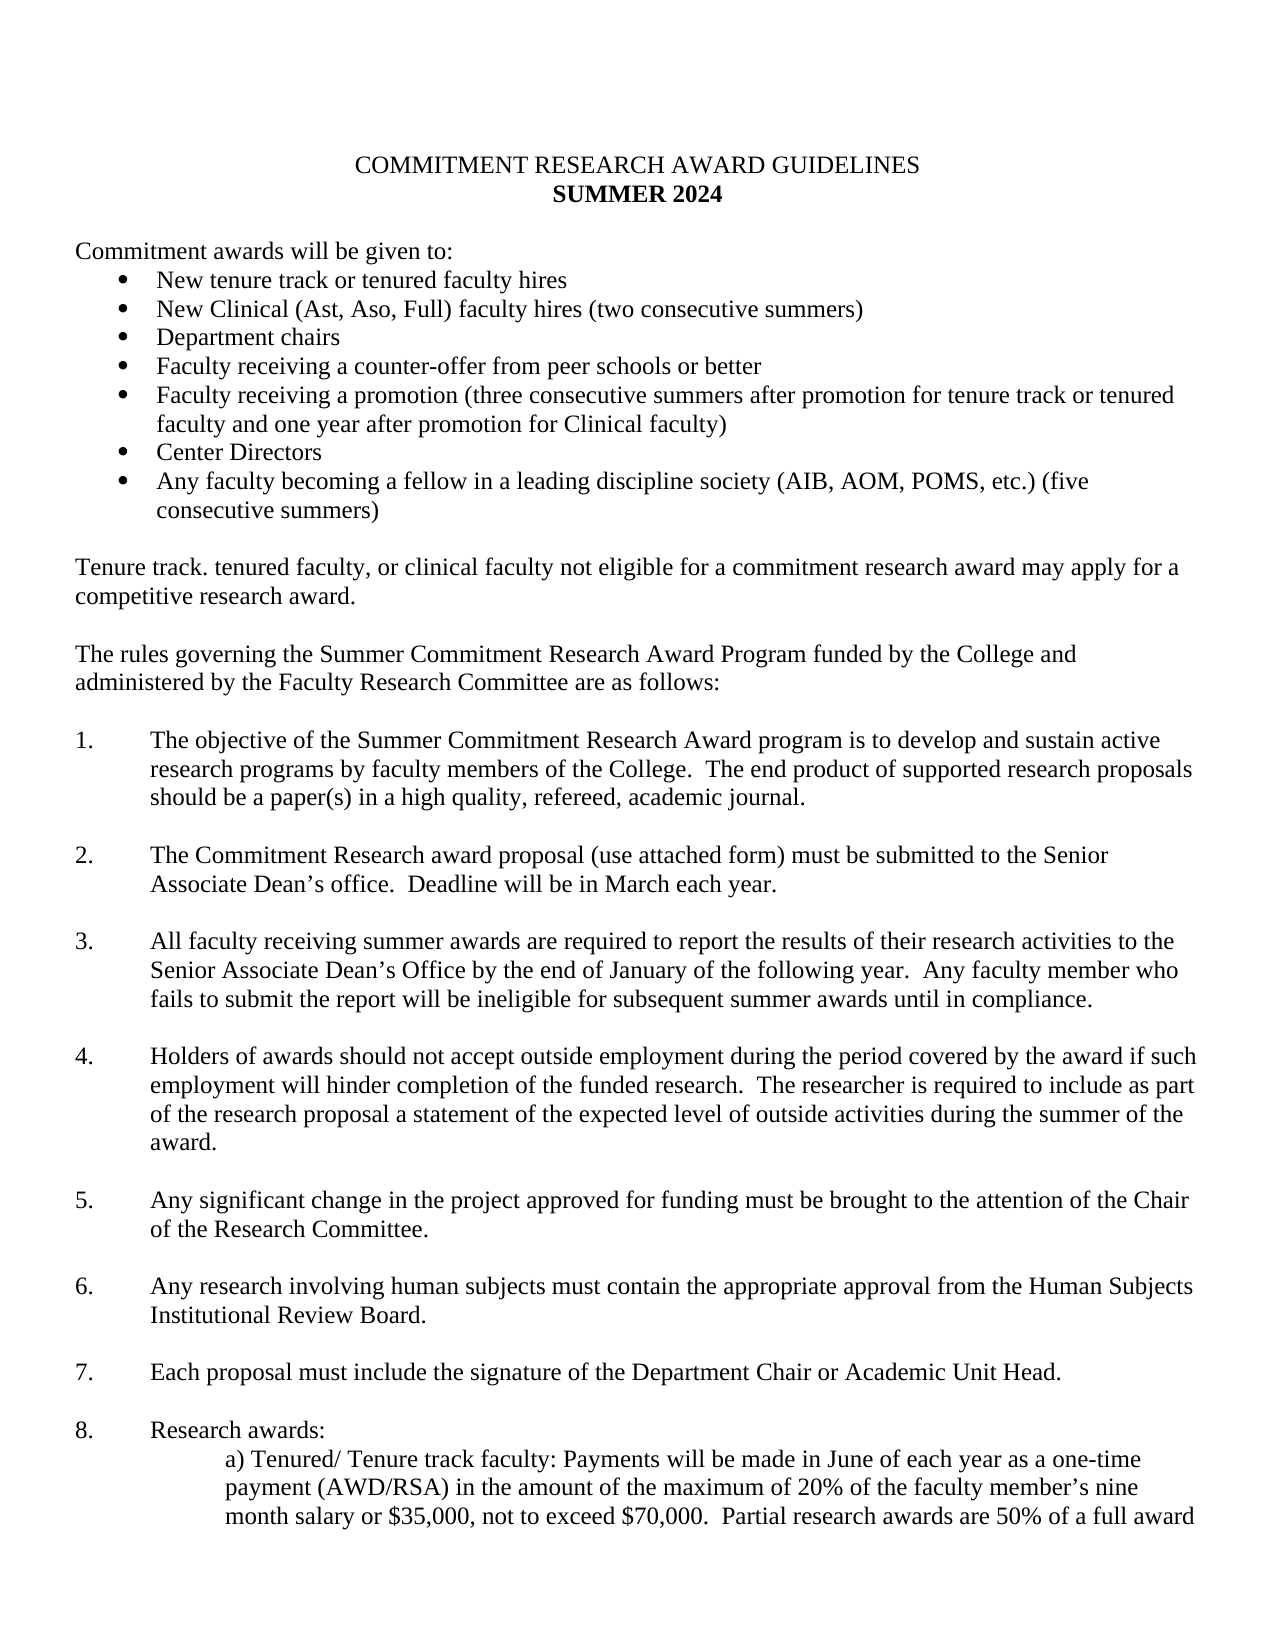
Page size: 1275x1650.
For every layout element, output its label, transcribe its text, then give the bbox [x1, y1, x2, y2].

text SUMMER 2024 [75, 179, 1200, 207]
list The Commitment Research award proposal (use attached form) must be submitted to the Senior Associate Dean’s office. Deadline will be in March each year. [75, 840, 1200, 897]
list Department chairs [119, 322, 1200, 351]
text 6. Any research involving human subjects must contain the appropriate approval from the Human Subjects Institutional Review Board. [75, 1271, 1200, 1329]
text 3. All faculty receiving summer awards are required to report the results of their research activities to the Senior Associate Dean’s Office by the end of January of the following year. Any faculty member who fails to submit the report will be ineligible for subsequent summer awards until in compliance. [75, 926, 1200, 1012]
list New tenure track or tenured faculty hires [119, 265, 1200, 294]
list Center Directors [119, 437, 1200, 466]
text Tenure track. tenured faculty, or clinical faculty not eligible for a commitment research award may apply for a competitive research award. [75, 552, 1200, 610]
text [225, 1444, 1200, 1530]
text 8. Research awards: [75, 1415, 1200, 1444]
list Faculty receiving a counter-offer from peer schools or better [119, 351, 1200, 380]
list Faculty receiving a promotion (three consecutive summers after promotion for tenure track or tenured faculty and one year after promotion for Clinical faculty) [119, 380, 1200, 437]
text 1. The objective of the Summer Commitment Research Award program is to develop and sustain active research programs by faculty members of the College. The end product of supported research proposals should be a paper(s) in a high quality, refereed, academic journal. [75, 725, 1200, 811]
text 4. Holders of awards should not accept outside employment during the period covered by the award if such employment will hinder completion of the funded research. The researcher is required to include as part of the research proposal a statement of the expected level of outside activities during the summer of the award. [75, 1041, 1200, 1156]
text The rules governing the Summer Commitment Research Award Program funded by the College and administered by the Faculty Research Committee are as follows: [75, 639, 1200, 696]
text COMMITMENT RESEARCH AWARD GUIDELINES [75, 150, 1200, 179]
text Commitment awards will be given to: [75, 236, 1200, 265]
text 5. Any significant change in the project approved for funding must be brought to the attention of the Chair of the Research Committee. [75, 1185, 1200, 1242]
text 7. Each proposal must include the signature of the Department Chair or Academic Unit Head. [75, 1357, 1200, 1386]
list New Clinical (Ast, Aso, Full) faculty hires (two consecutive summers) [119, 294, 1200, 322]
list Any faculty becoming a fellow in a leading discipline society (AIB, AOM, POMS, etc.) (five consecutive summers) [119, 466, 1200, 524]
